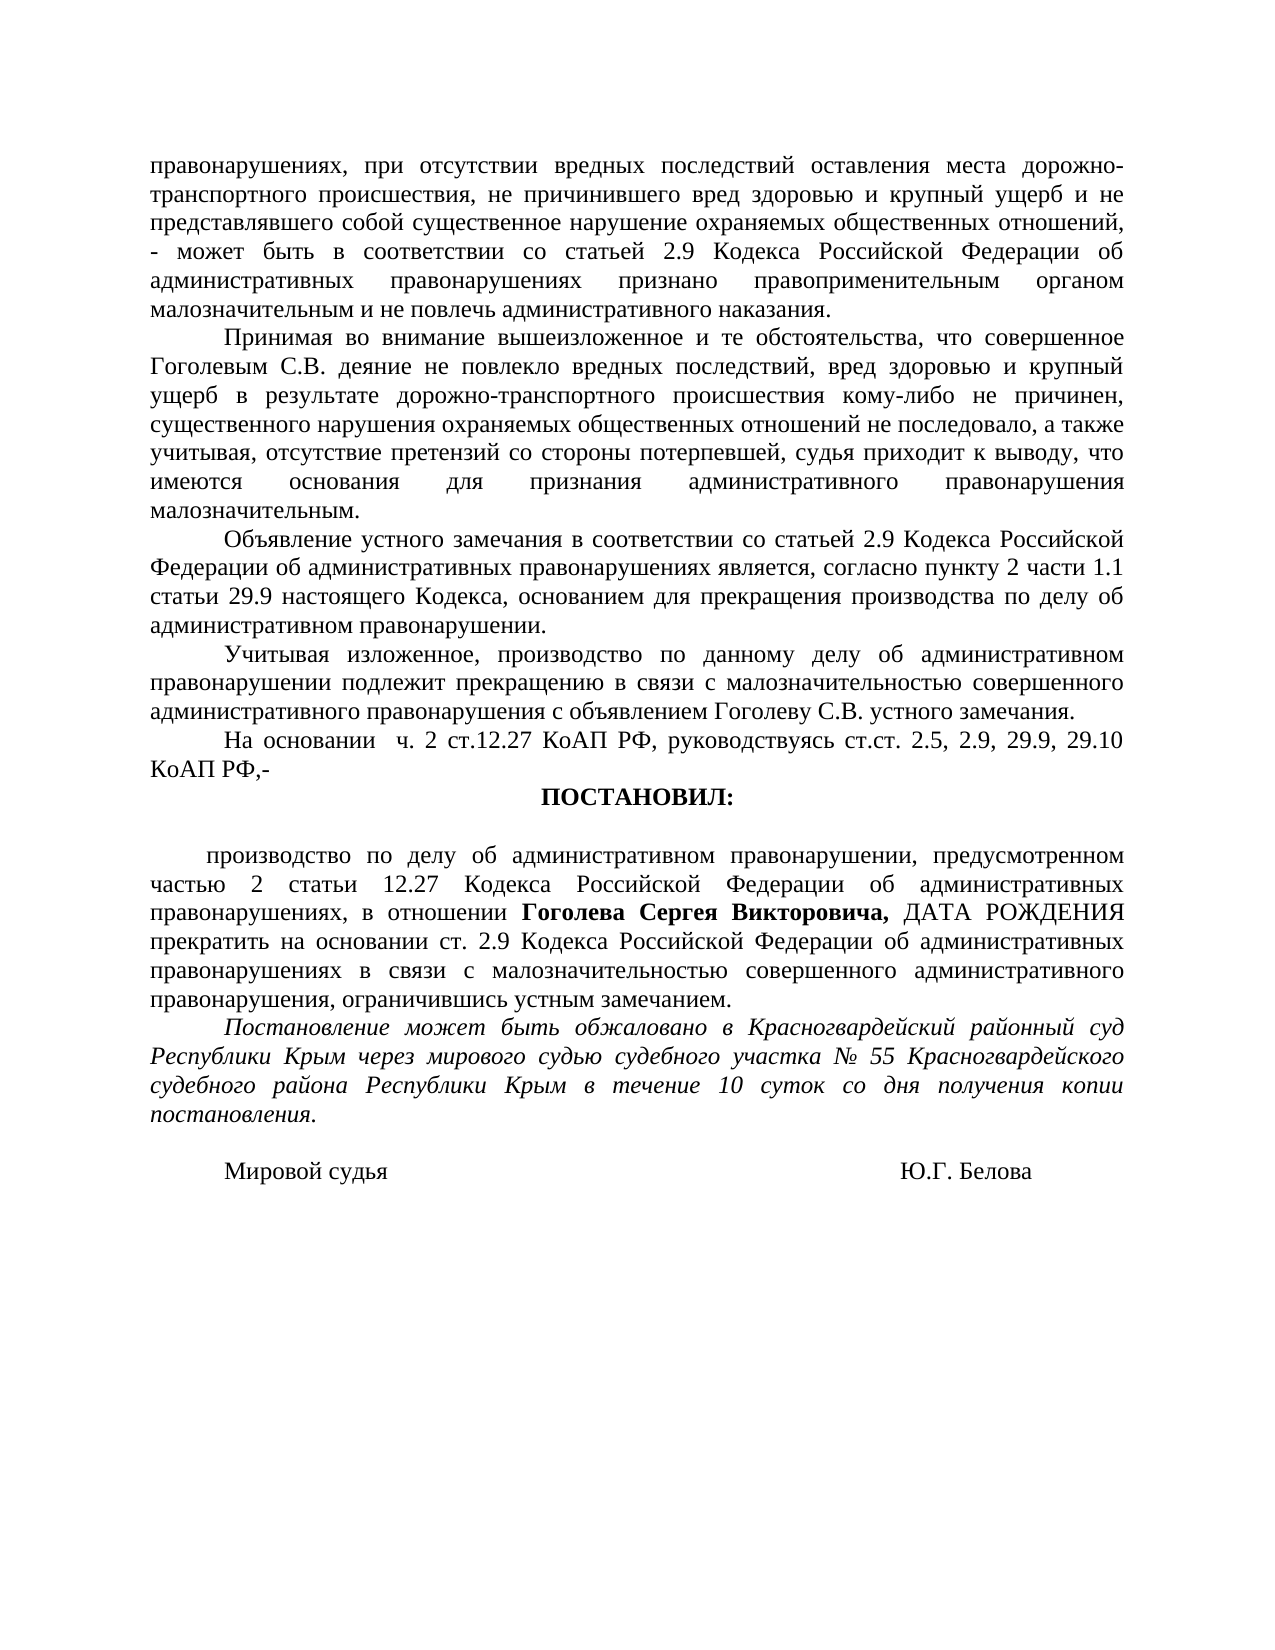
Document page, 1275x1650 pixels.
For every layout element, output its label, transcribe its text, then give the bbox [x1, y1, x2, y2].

text На основании ч. 2 ст.12.27 КоАП РФ, руководствуясь ст.ст. 2.5, 2.9, 29.9, 29.10 КоАП РФ,- [150, 725, 1125, 782]
text Объявление устного замечания в соответствии со статьей 2.9 Кодекса Российской Федерации об административных правонарушениях является, согласно пункту 2 части 1.1 статьи 29.9 настоящего Кодекса, основанием для прекращения производства по делу об административном правонарушении. [150, 524, 1125, 639]
text Постановление может быть обжаловано в Красногвардейский районный суд Республики Крым через мирового судью судебного участка № 55 Красногвардейского судебного района Республики Крым в течение 10 суток со дня получения копии постановления. [150, 1012, 1125, 1127]
text Учитывая изложенное, производство по данному делу об административном правонарушении подлежит прекращению в связи с малозначительностью совершенного административного правонарушения с объявлением Гоголеву С.В. устного замечания. [150, 639, 1125, 725]
text Мировой судья Ю.Г. Белова [150, 1156, 1125, 1185]
text производство по делу об административном правонарушении, предусмотренном частью 2 статьи 12.27 Кодекса Российской Федерации об административных правонарушениях, в отношении Гоголева Сергея Викторовича, ДАТА РОЖДЕНИЯ прекратить на основании ст. 2.9 Кодекса Российской Федерации об административных правонарушениях в связи с малозначительностью совершенного административного правонарушения, ограничившись устным замечанием. [150, 840, 1125, 1012]
text Принимая во внимание вышеизложенное и те обстоятельства, что совершенное Гоголевым С.В. деяние не повлекло вредных последствий, вред здоровью и крупный ущерб в результате дорожно-транспортного происшествия кому-либо не причинен, существенного нарушения охраняемых общественных отношений не последовало, а также учитывая, отсутствие претензий со стороны потерпевшей, судья приходит к выводу, что имеются основания для признания административного правонарушения малозначительным. [150, 322, 1125, 524]
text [150, 150, 1125, 322]
text ПОСТАНОВИЛ: [150, 782, 1125, 811]
